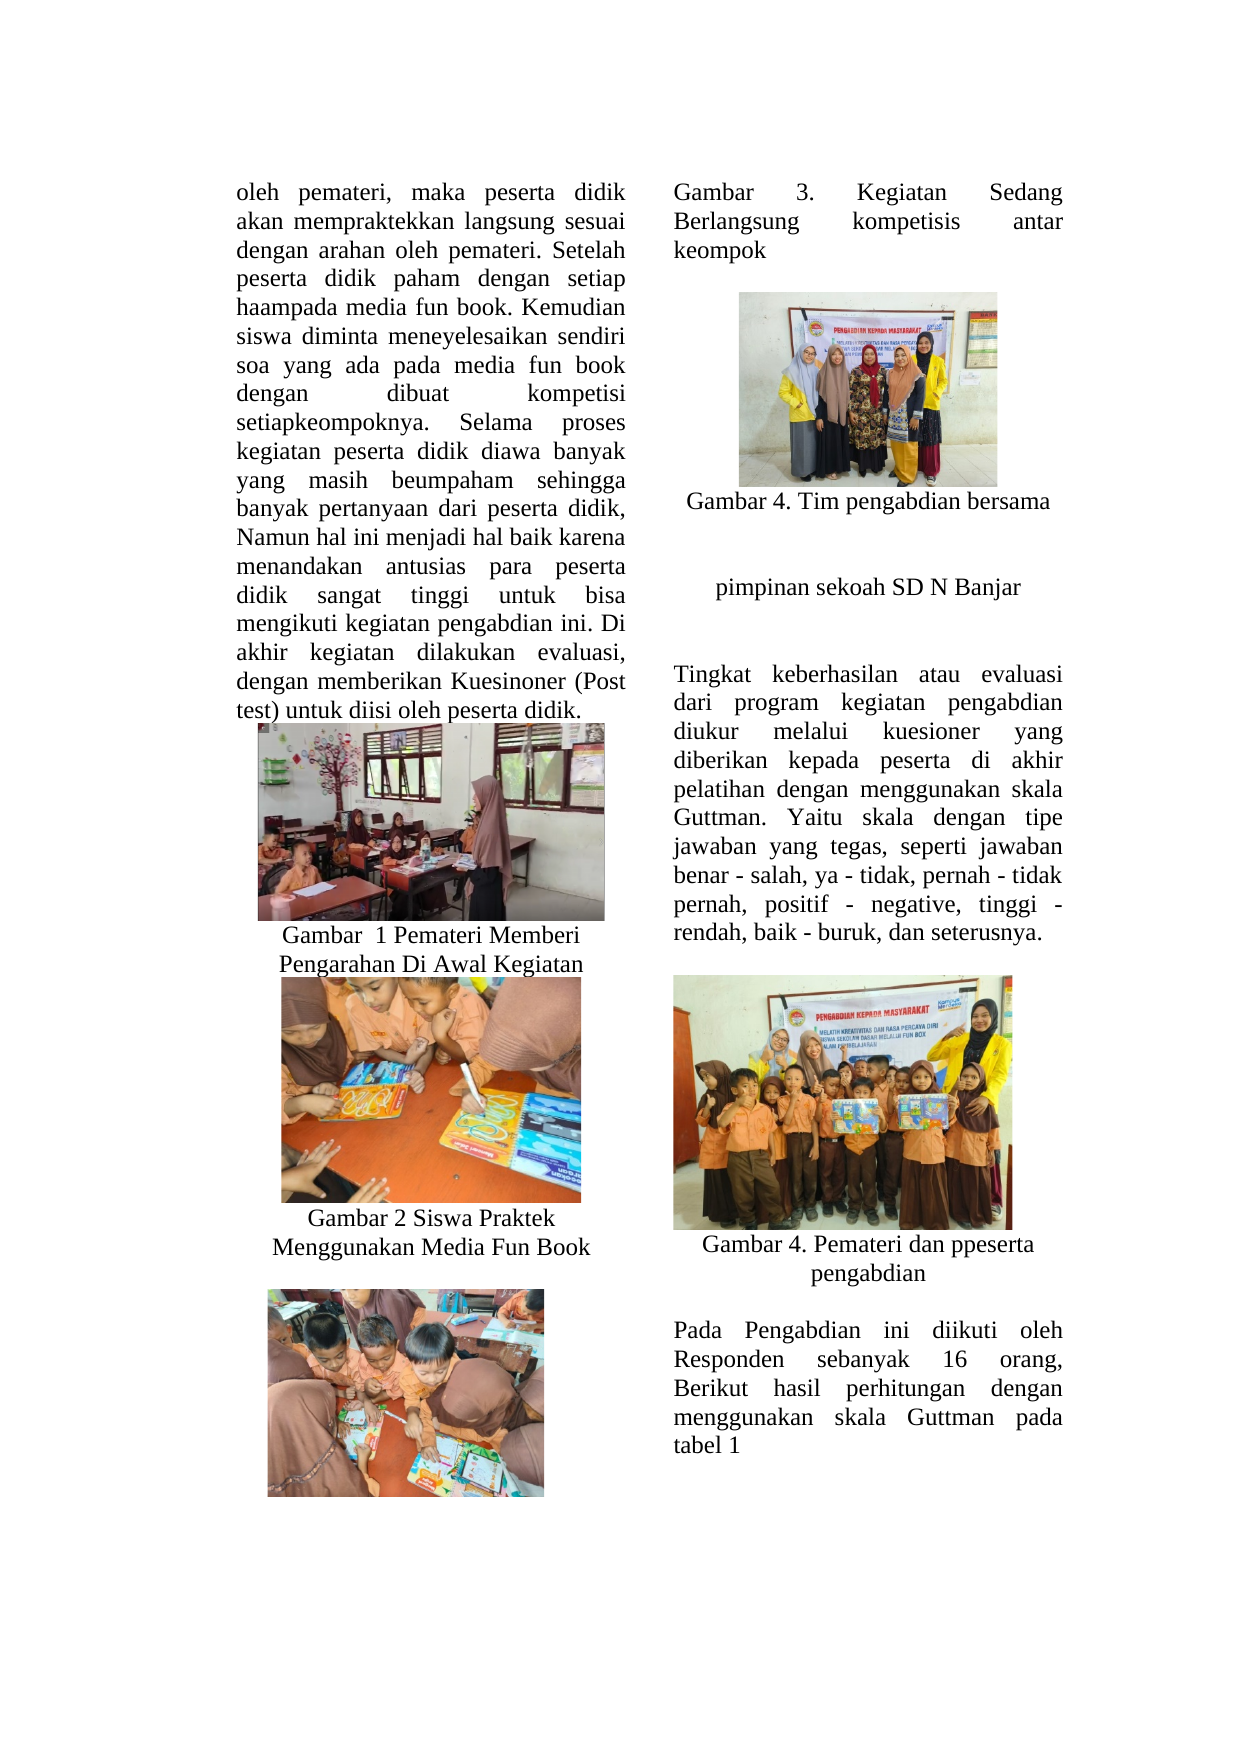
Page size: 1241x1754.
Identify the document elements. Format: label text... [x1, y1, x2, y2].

text Gambar 3. Kegiatan Sedang Berlangsung kompetisis antar keompok [673, 177, 1063, 263]
picture [673, 975, 1013, 1230]
text Gambar 2 Siswa Praktek Menggunakan Media Fun Book [236, 1203, 626, 1260]
picture [281, 977, 582, 1203]
picture [257, 723, 605, 921]
text Gambar 4. Tim pengabdian bersama [673, 486, 1063, 515]
text pimpinan sekoah SD N Banjar [673, 572, 1063, 601]
picture [267, 1289, 545, 1497]
text Tingkat keberhasilan atau evaluasi dari program kegiatan pengabdian diukur melalui kuesioner yang diberikan kepada peserta di akhir pelatihan dengan menggunakan skala Guttman. Yaitu skala dengan tipe jawaban yang tegas, seperti jawaban benar - salah, ya - tidak, pernah - tidak pernah, positif - negative, tinggi - rendah, baik - buruk, dan seterusnya. [673, 659, 1063, 946]
text Pada Pengabdian ini diikuti oleh Responden sebanyak 16 orang, Berikut hasil perhitungan dengan menggunakan skala Guttman pada tabel 1 [673, 1316, 1063, 1459]
picture [738, 292, 998, 487]
text Gambar 1 Pemateri Memberi Pengarahan Di Awal Kegiatan [236, 920, 626, 978]
text Gambar 4. Pemateri dan ppeserta pengabdian [673, 1229, 1063, 1287]
